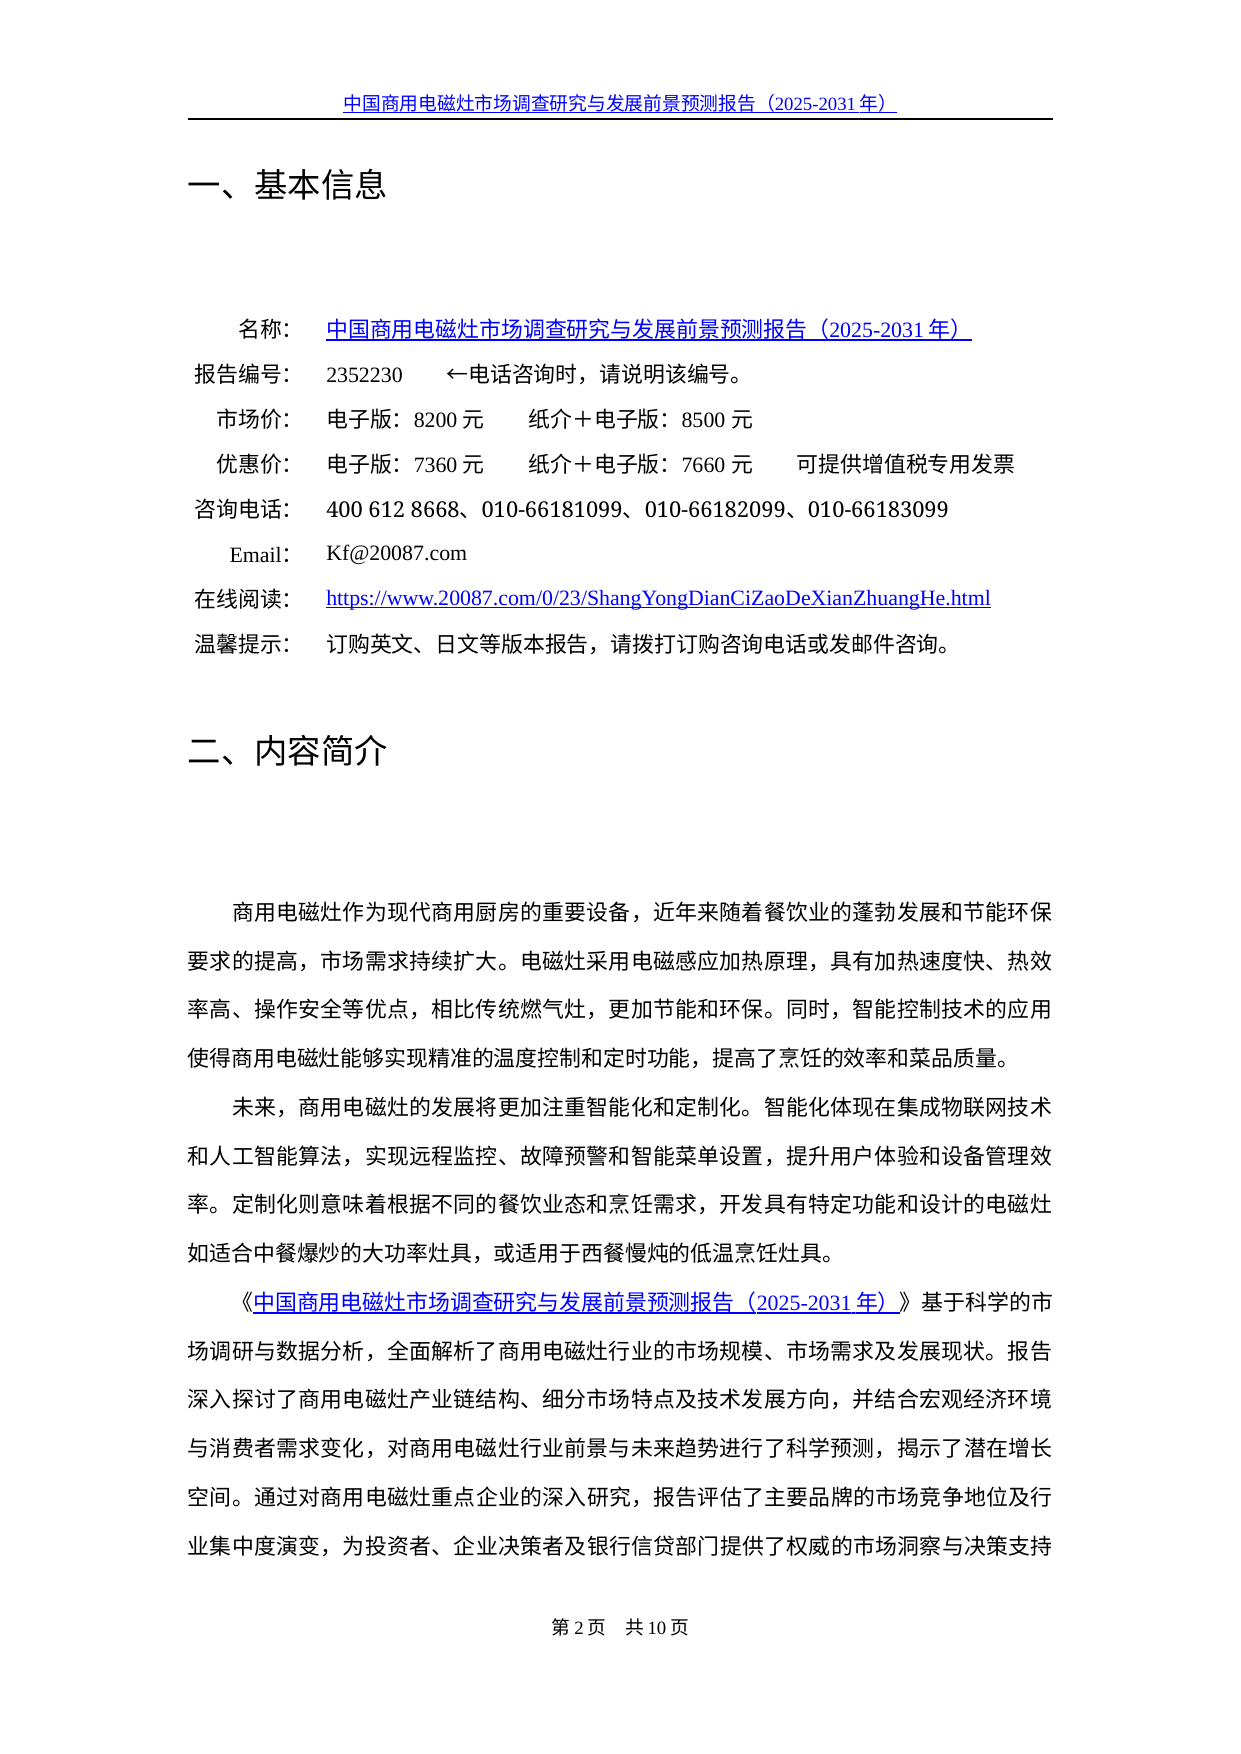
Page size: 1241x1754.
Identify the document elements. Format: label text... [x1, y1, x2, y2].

table_cell 电子版：7360 元 纸介＋电子版：7660 元 可提供增值税专用发票 [315, 447, 1073, 492]
table_cell 温馨提示： [167, 627, 315, 672]
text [187, 894, 1053, 1561]
table_cell Kf@20087.com [315, 537, 1073, 582]
table_cell 咨询电话： [167, 492, 315, 537]
table_header 中国商用电磁灶市场调查研究与发展前景预测报告（2025-2031年） [315, 312, 1073, 357]
table_cell 400 612 8668、010-66181099、010-66182099、010-66183099 [315, 492, 1073, 537]
table_cell [315, 582, 1073, 627]
table_cell 优惠价： [167, 447, 315, 492]
table_cell Email： [167, 537, 315, 582]
table_cell 2352230 ←电话咨询时，请说明该编号。 [315, 357, 1073, 402]
title 二、内容简介 [187, 717, 1053, 782]
title 一、基本信息 [187, 150, 1053, 215]
table_cell 市场价： [167, 402, 315, 447]
table_cell 订购英文、日文等版本报告，请拨打订购咨询电话或发邮件咨询。 [315, 627, 1073, 672]
table_cell 报告编号： [167, 357, 315, 402]
table_cell 电子版：8200 元 纸介＋电子版：8500 元 [315, 402, 1073, 447]
table_header 名称： [167, 312, 315, 357]
table_cell 在线阅读： [167, 582, 315, 627]
